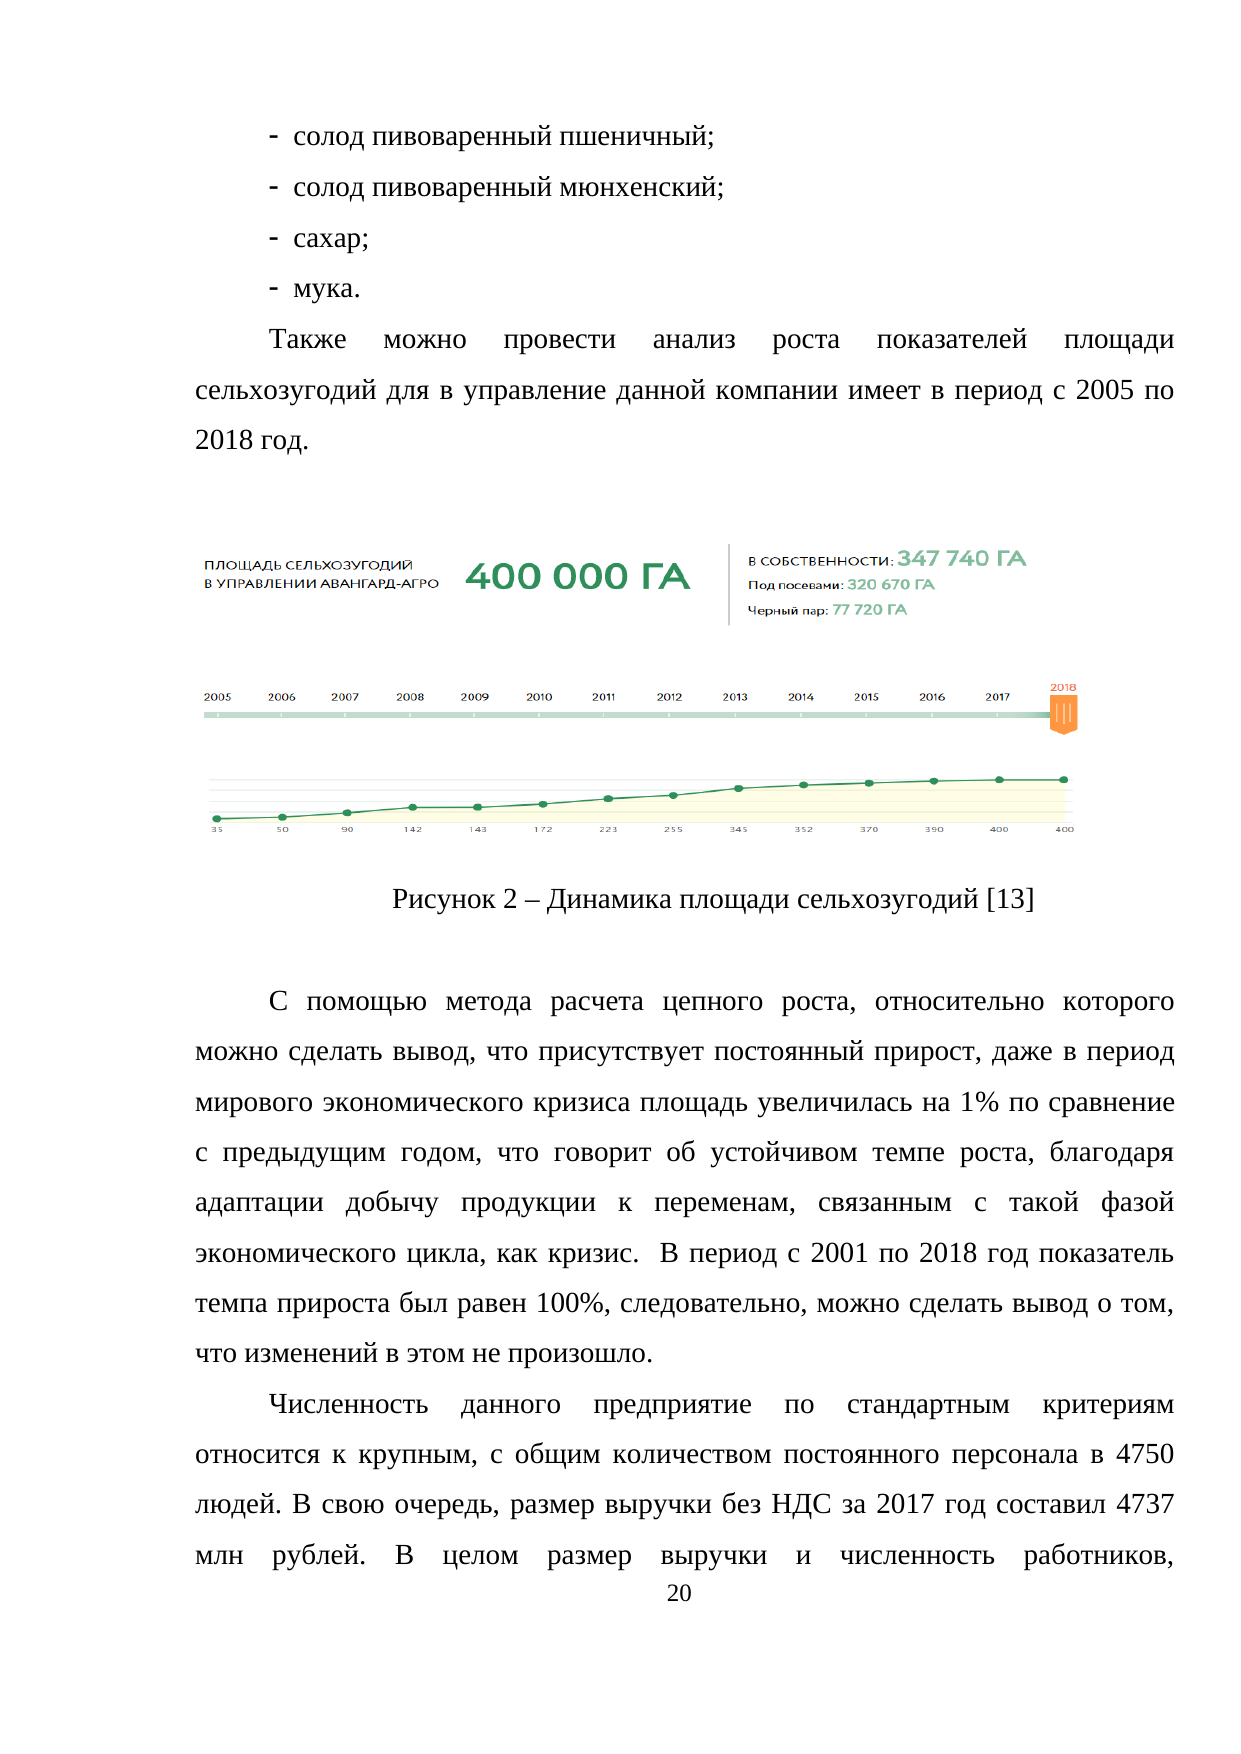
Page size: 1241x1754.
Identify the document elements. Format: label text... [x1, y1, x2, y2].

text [195, 1386, 1175, 1571]
picture [177, 523, 1168, 867]
list сахар; [195, 220, 1175, 253]
text Также можно провести анализ роста показателей площади сельхозугодий для в управление данной компании имеет в период с 2005 по 2018 год. [195, 321, 1175, 456]
list солод пивоваренный мюнхенский; [195, 169, 1175, 203]
list солод пивоваренный пшеничный; [195, 118, 1175, 152]
list мука. [195, 271, 1175, 304]
text Рисунок 2 – Динамика площади сельхозугодий [13] [177, 882, 1175, 915]
text С помощью метода расчета цепного роста, относительно которого можно сделать вывод, что присутствует постоянный прирост, даже в период мирового экономического кризиса площадь увеличилась на 1% по сравнение с предыдущим годом, что говорит об устойчивом темпе роста, благодаря адаптации добычу продукции к переменам, связанным с такой фазой экономического цикла, как кризис. В период с 2001 по 2018 год показатель темпа прироста был равен 100%, следовательно, можно сделать вывод о том, что изменений в этом не произошло. [195, 983, 1175, 1369]
